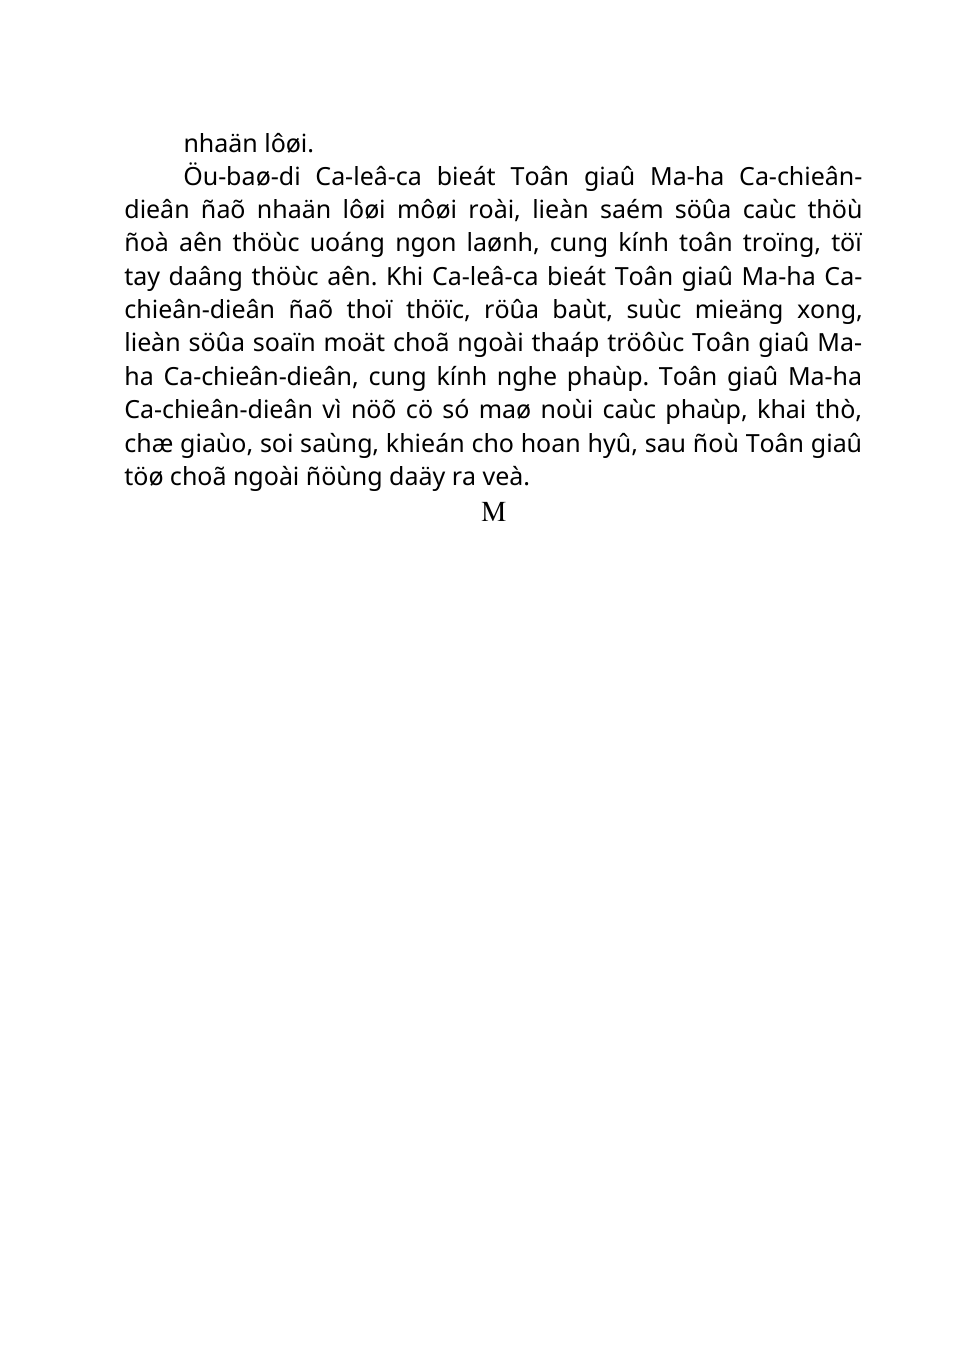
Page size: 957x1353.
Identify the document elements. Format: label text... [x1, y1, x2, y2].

subtitle  [112, 501, 874, 528]
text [183, 127, 875, 158]
text Öu-baø-di Ca-leâ-ca bieát Toân giaû Ma-ha Ca-chieân-dieân ñaõ nhaän lôøi môøi roài, lieàn saém söûa caùc thöù ñoà aên thöùc uoáng ngon laønh, cung kính toân troïng, töï tay daâng thöùc aên. Khi Ca-leâ-ca bieát Toân giaû Ma-ha Ca- chieân-dieân ñaõ thoï thöïc, röûa baùt, suùc mieäng xong, lieàn söûa soaïn moät choã ngoài thaáp tröôùc Toân giaû Ma-ha Ca-chieân-dieân, cung kính nghe phaùp. Toân giaû Ma-ha Ca-chieân-dieân vì nöõ cö só maø noùi caùc phaùp, khai thò, chæ giaùo, soi saùng, khieán cho hoan hyû, sau ñoù Toân giaû töø choã ngoài ñöùng daäy ra veà. [124, 159, 863, 493]
